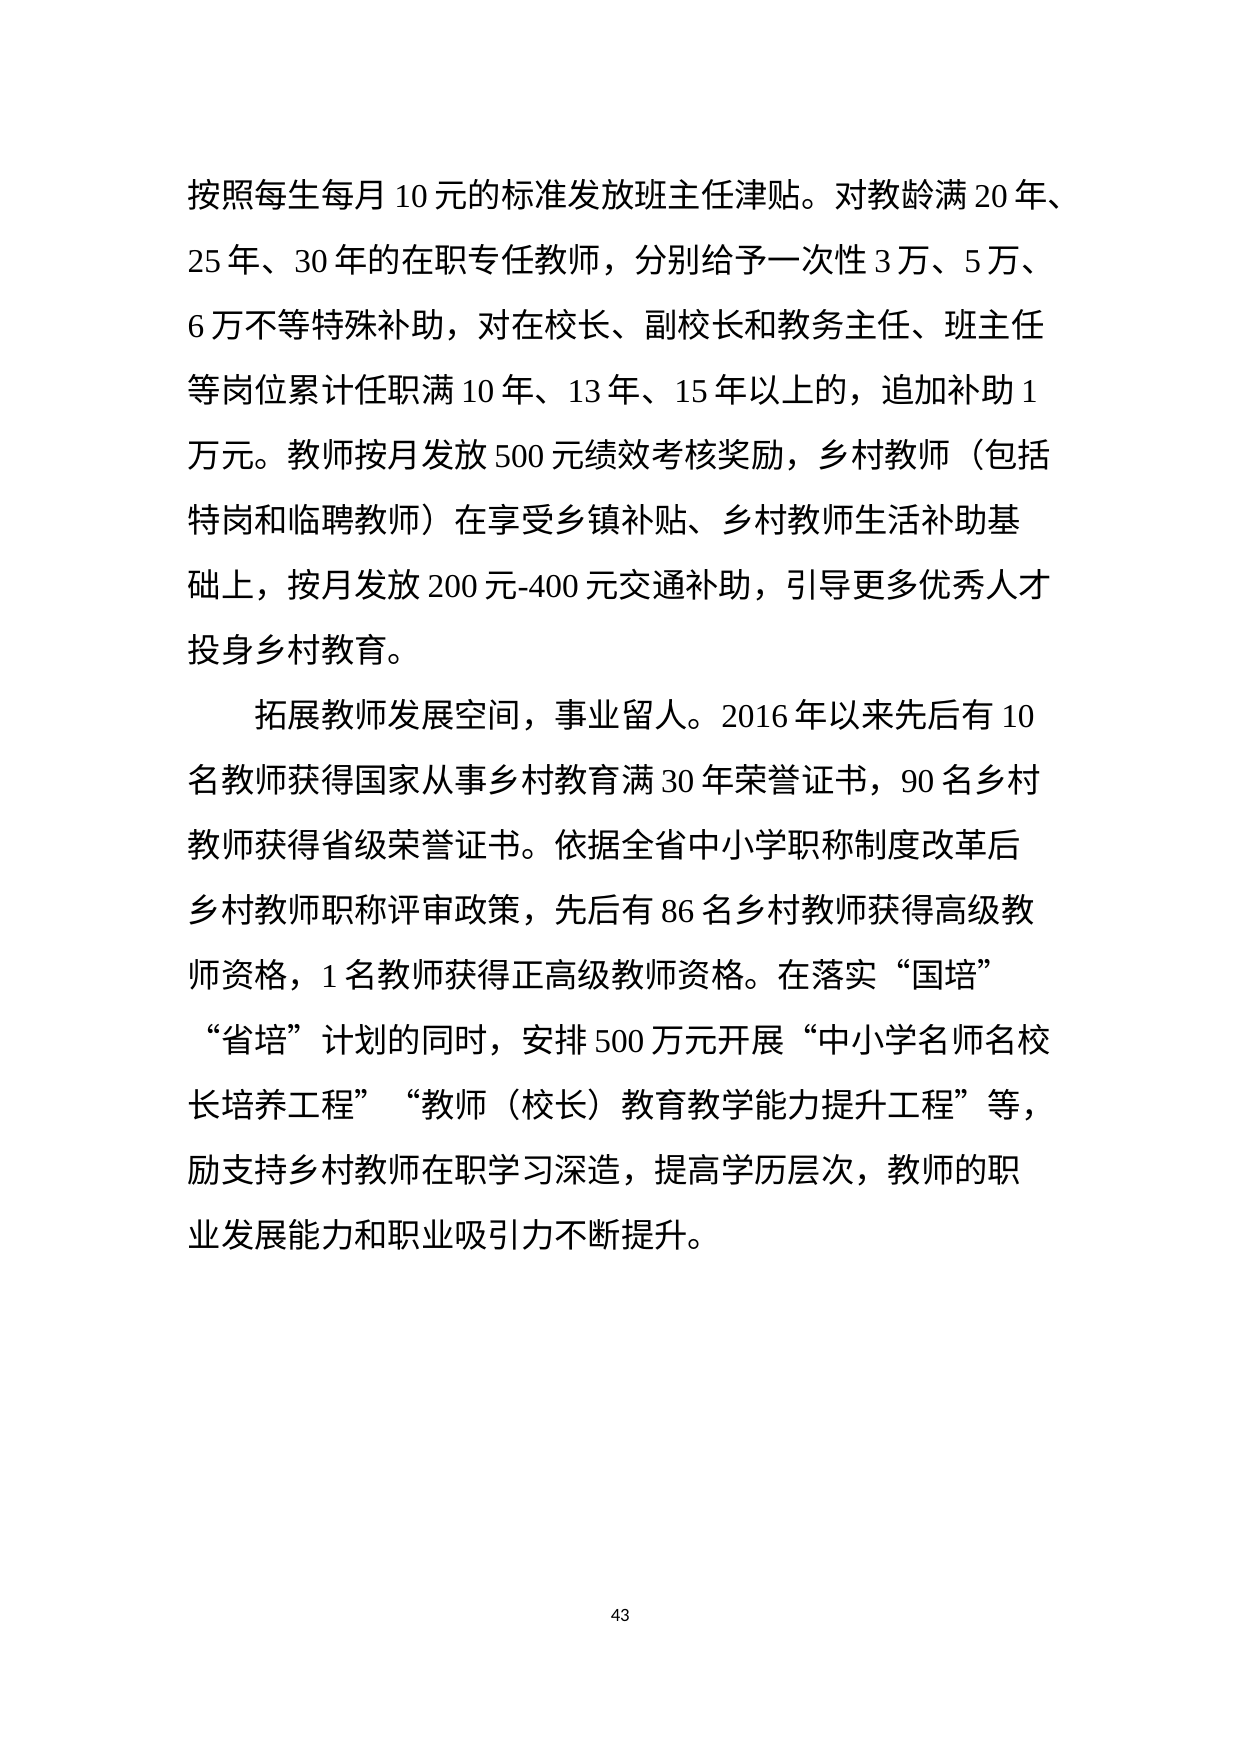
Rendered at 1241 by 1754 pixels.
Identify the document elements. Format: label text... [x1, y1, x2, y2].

text 拓展教师发展空间，事业留人。2016年以来先后有10名教师获得国家从事乡村教育满30年荣誉证书，90名乡村教师获得省级荣誉证书。依据全省中小学职称制度改革后乡村教师职称评审政策，先后有86名乡村教师获得高级教师资格，1名教师获得正高级教师资格。在落实“国培”“省培”计划的同时，安排500万元开展“中小学名师名校长培养工程”“教师（校长）教育教学能力提升工程”等，励支持乡村教师在职学习深造，提高学历层次，教师的职业发展能力和职业吸引力不断提升。 [187, 680, 1053, 1265]
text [187, 160, 1053, 680]
